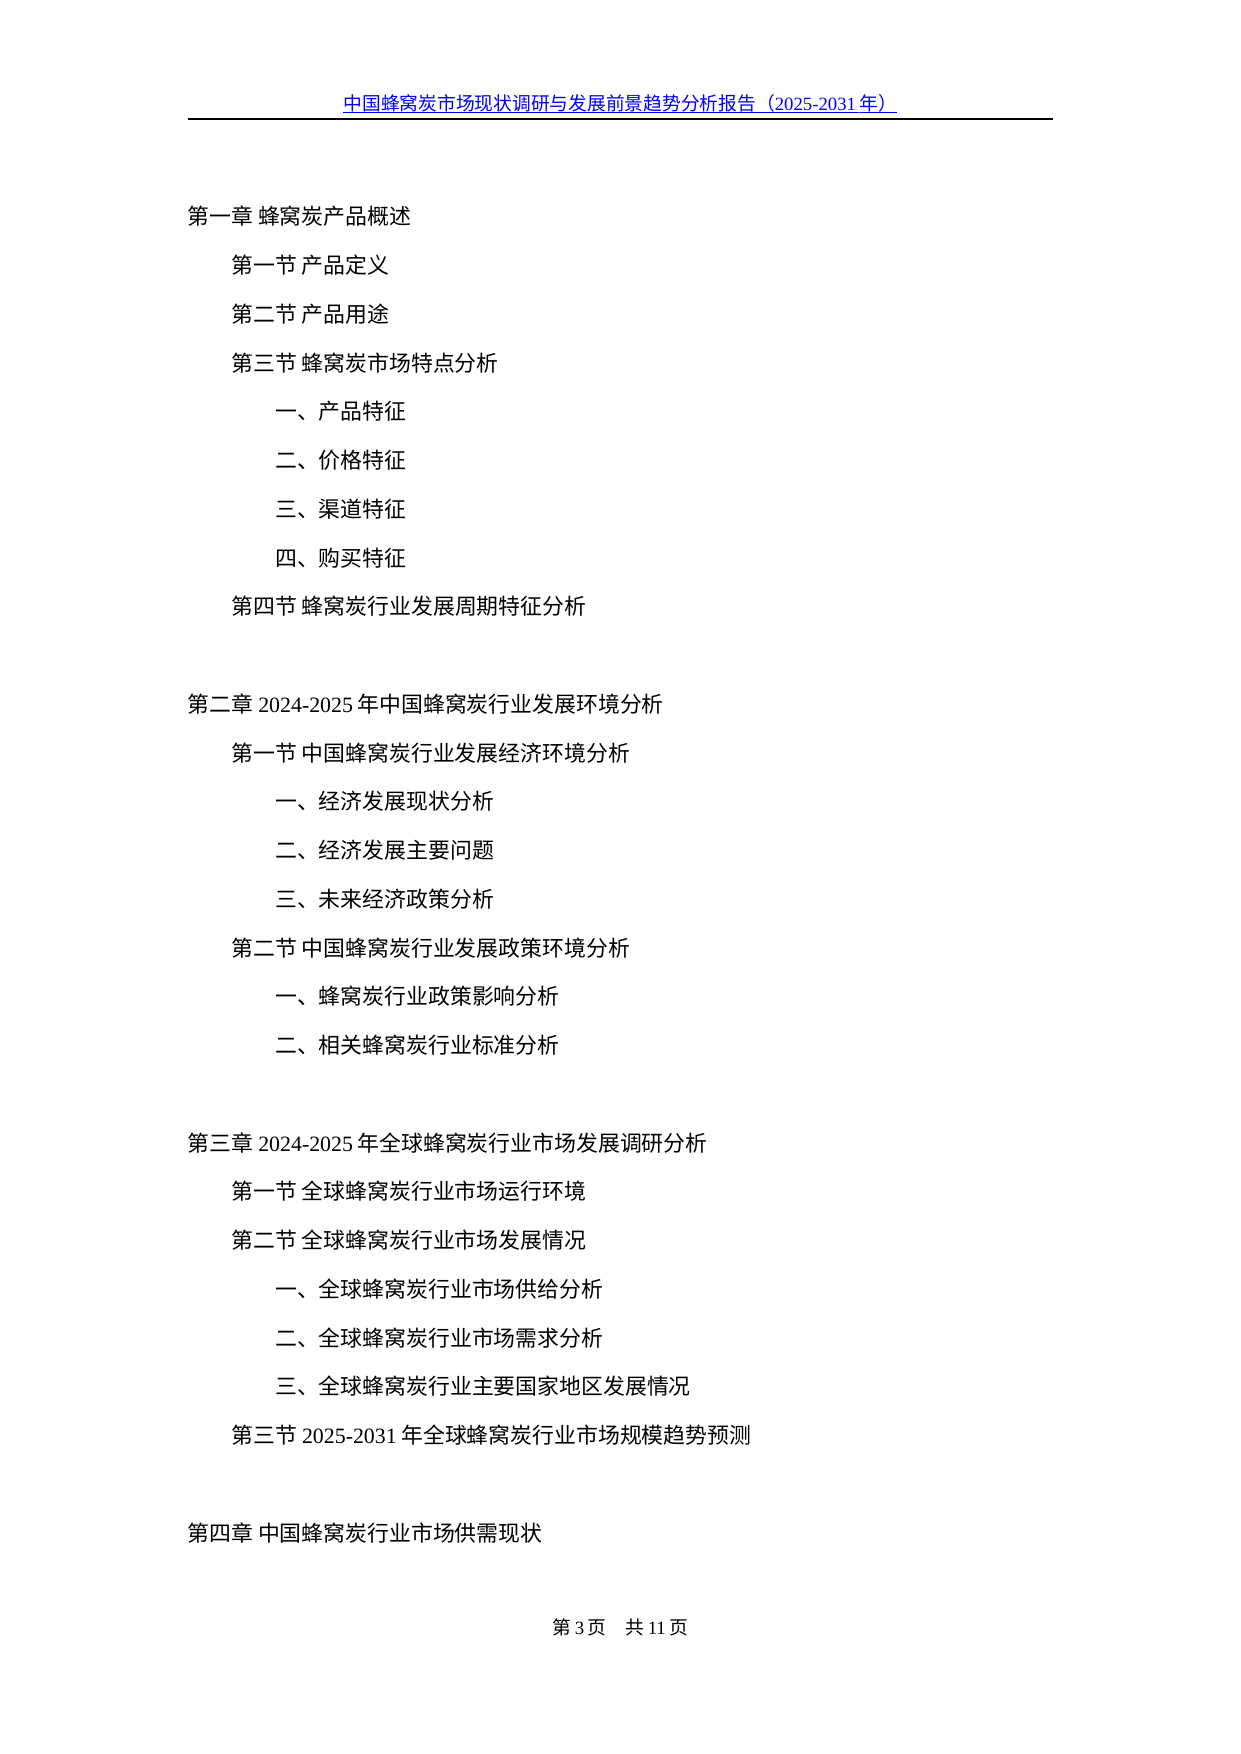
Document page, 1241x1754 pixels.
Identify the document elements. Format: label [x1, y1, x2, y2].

text [187, 150, 1053, 1548]
